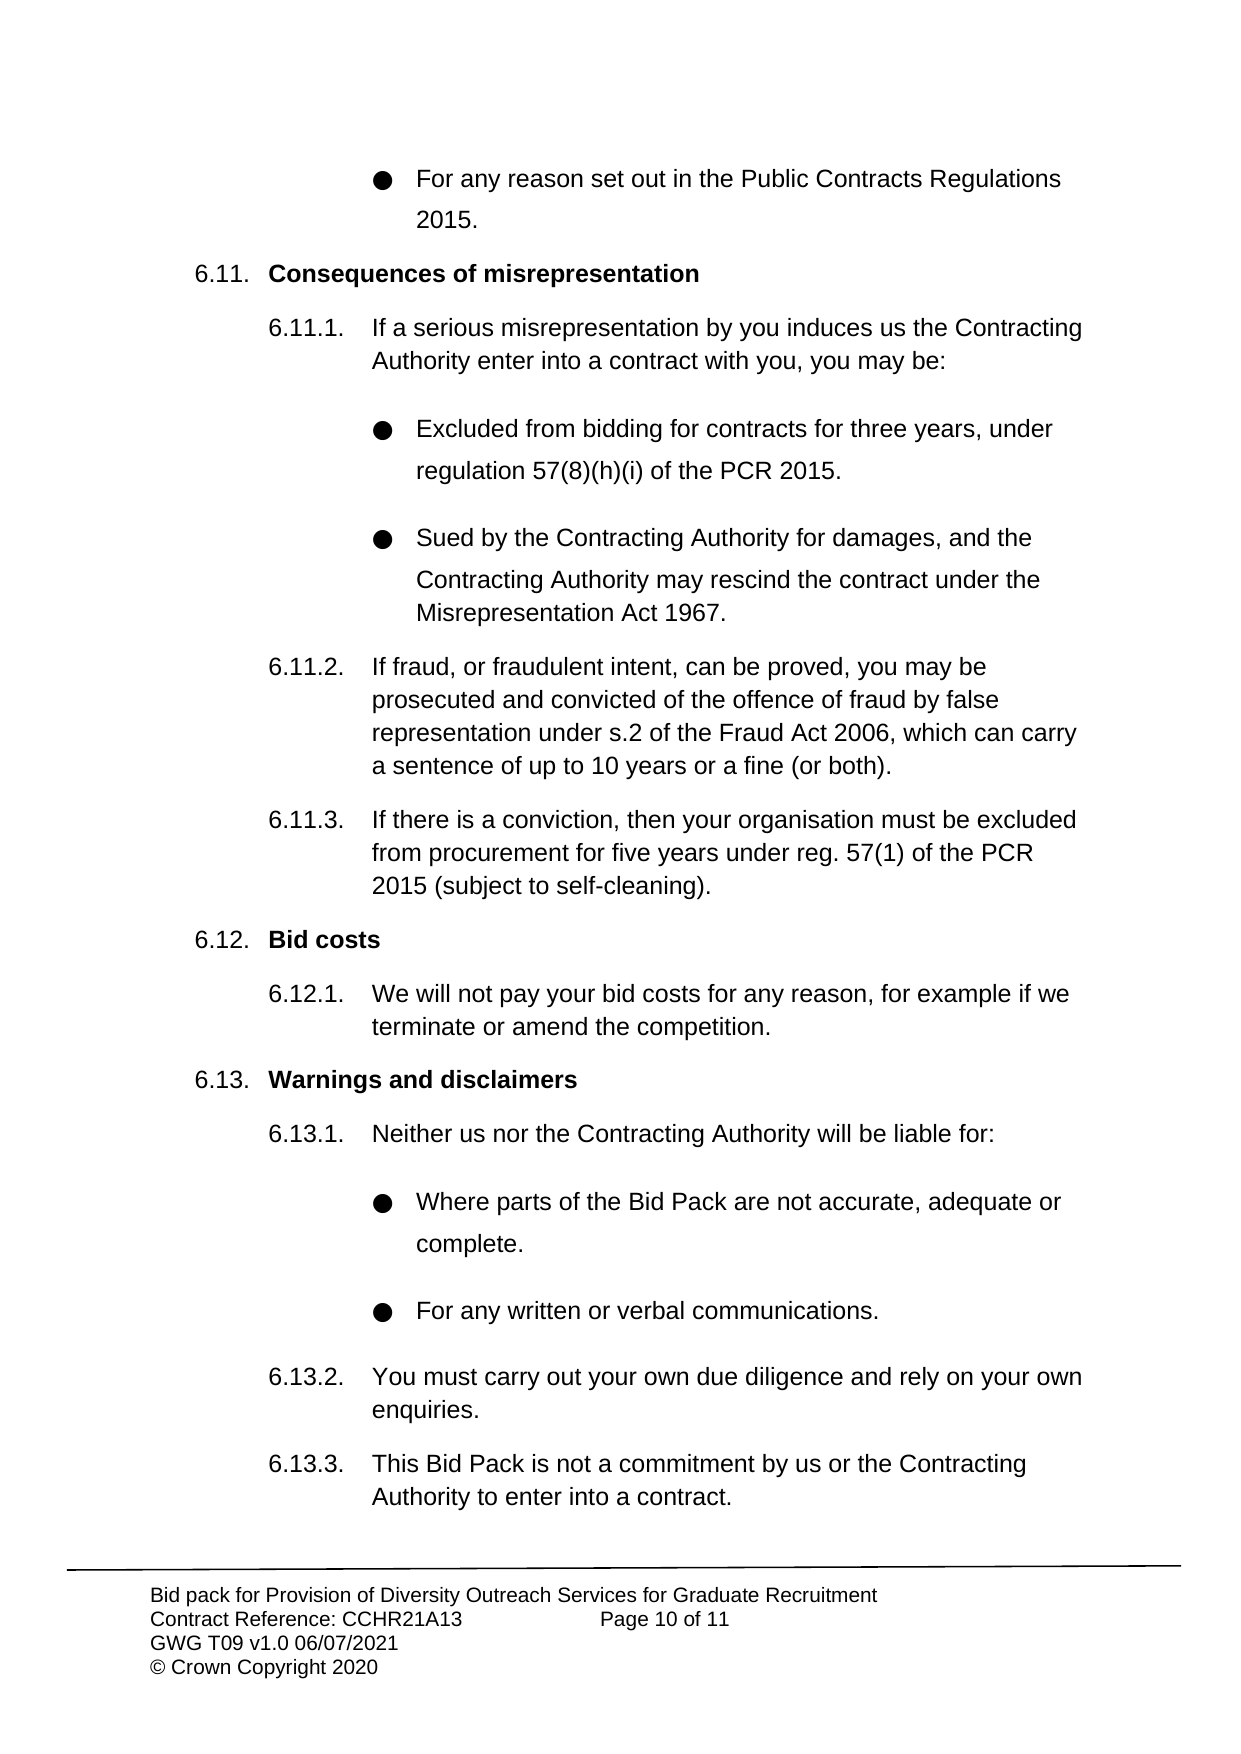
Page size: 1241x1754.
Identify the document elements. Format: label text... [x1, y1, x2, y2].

subtitle For any reason set out in the Public Contracts Regulations 2015. [372, 150, 1090, 234]
subtitle Neither us nor the Contracting Authority will be liable for: [268, 1119, 1090, 1148]
subtitle For any written or verbal communications. [372, 1282, 1090, 1334]
subtitle If there is a conviction, then your organisation must be excluded from procurement for five years under reg. 57(1) of the PCR 2015 (subject to self-cleaning). [268, 805, 1090, 899]
subtitle If a serious misrepresentation by you induces us the Contracting Authority enter into a contract with you, you may be: [268, 313, 1090, 375]
subtitle Bid costs [194, 925, 1090, 953]
subtitle Consequences of misrepresentation [194, 259, 1090, 288]
subtitle Where parts of the Bid Pack are not accurate, adequate or complete. [372, 1173, 1090, 1257]
subtitle Excluded from bidding for contracts for three years, under regulation 57(8)(h)(i) of the PCR 2015. [372, 400, 1090, 484]
subtitle We will not pay your bid costs for any reason, for example if we terminate or amend the competition. [268, 978, 1090, 1040]
subtitle If fraud, or fraudulent intent, can be proved, you may be prosecuted and convicted of the offence of fraud by false representation under s.2 of the Fraud Act 2006, which can carry a sentence of up to 10 years or a fine (or both). [268, 652, 1090, 780]
subtitle You must carry out your own due diligence and rely on your own enquiries. [268, 1362, 1090, 1424]
subtitle Sued by the Contracting Authority for damages, and the Contracting Authority may rescind the contract under the Misrepresentation Act 1967. [372, 509, 1090, 627]
subtitle This Bid Pack is not a commitment by us or the Contracting Authority to enter into a contract. [268, 1449, 1090, 1511]
subtitle Warnings and disclaimers [194, 1065, 1090, 1094]
